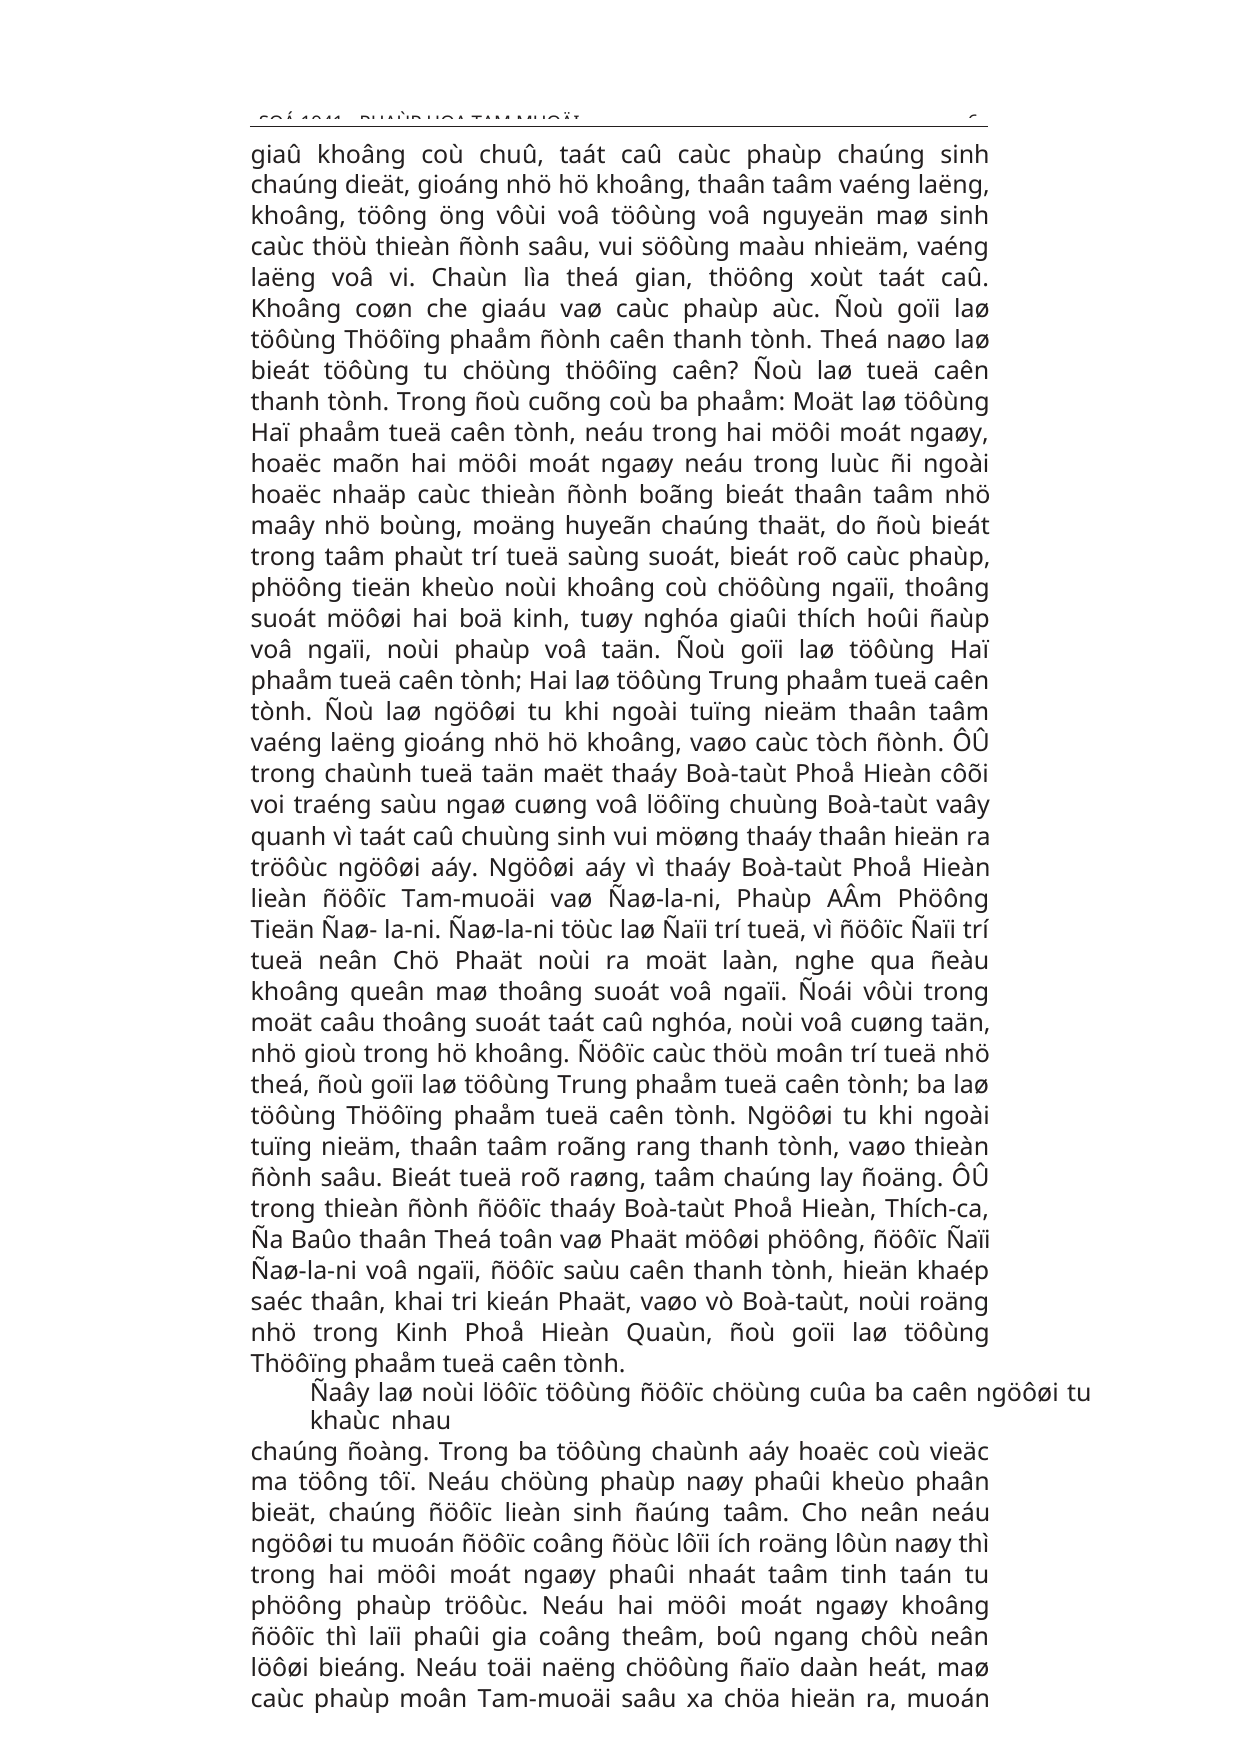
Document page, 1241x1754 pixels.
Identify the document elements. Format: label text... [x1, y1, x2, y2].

text giaû khoâng coù chuû, taát caû caùc phaùp chaúng sinh chaúng dieät, gioáng nhö hö khoâng, thaân taâm vaéng laëng, khoâng, töông öng vôùi voâ töôùng voâ nguyeän maø sinh caùc thöù thieàn ñònh saâu, vui söôùng maàu nhieäm, vaéng laëng voâ vi. Chaùn lìa theá gian, thöông xoùt taát caû. Khoâng coøn che giaáu vaø caùc phaùp aùc. Ñoù goïi laø töôùng Thöôïng phaåm ñònh caên thanh tònh. Theá naøo laø bieát töôùng tu chöùng thöôïng caên? Ñoù laø tueä caên thanh tònh. Trong ñoù cuõng coù ba phaåm: Moät laø töôùng Haï phaåm tueä caên tònh, neáu trong hai möôi moát ngaøy, hoaëc maõn hai möôi moát ngaøy neáu trong luùc ñi ngoài hoaëc nhaäp caùc thieàn ñònh boãng bieát thaân taâm nhö maây nhö boùng, moäng huyeãn chaúng thaät, do ñoù bieát trong taâm phaùt trí tueä saùng suoát, bieát roõ caùc phaùp, phöông tieän kheùo noùi khoâng coù chöôùng ngaïi, thoâng suoát möôøi hai boä kinh, tuøy nghóa giaûi thích hoûi ñaùp voâ ngaïi, noùi phaùp voâ taän. Ñoù goïi laø töôùng Haï phaåm tueä caên tònh; Hai laø töôùng Trung phaåm tueä caên tònh. Ñoù laø ngöôøi tu khi ngoài tuïng nieäm thaân taâm vaéng laëng gioáng nhö hö khoâng, vaøo caùc tòch ñònh. ÔÛ trong chaùnh tueä taän maët thaáy Boà-taùt Phoå Hieàn côõi voi traéng saùu ngaø cuøng voâ löôïng chuùng Boà-taùt vaây quanh vì taát caû chuùng sinh vui möøng thaáy thaân hieän ra tröôùc ngöôøi aáy. Ngöôøi aáy vì thaáy Boà-taùt Phoå Hieàn lieàn ñöôïc Tam-muoäi vaø Ñaø-la-ni, Phaùp AÂm Phöông Tieän Ñaø- la-ni. Ñaø-la-ni töùc laø Ñaïi trí tueä, vì ñöôïc Ñaïi trí tueä neân Chö Phaät noùi ra moät laàn, nghe qua ñeàu khoâng queân maø thoâng suoát voâ ngaïi. Ñoái vôùi trong moät caâu thoâng suoát taát caû nghóa, noùi voâ cuøng taän, nhö gioù trong hö khoâng. Ñöôïc caùc thöù moân trí tueä nhö theá, ñoù goïi laø töôùng Trung phaåm tueä caên tònh; ba laø töôùng Thöôïng phaåm tueä caên tònh. Ngöôøi tu khi ngoài tuïng nieäm, thaân taâm roãng rang thanh tònh, vaøo thieàn ñònh saâu. Bieát tueä roõ raøng, taâm chaúng lay ñoäng. ÔÛ trong thieàn ñònh ñöôïc thaáy Boà-taùt Phoå Hieàn, Thích-ca, Ña Baûo thaân Theá toân vaø Phaät möôøi phöông, ñöôïc Ñaïi Ñaø-la-ni voâ ngaïi, ñöôïc saùu caên thanh tònh, hieän khaép saéc thaân, khai tri kieán Phaät, vaøo vò Boà-taùt, noùi roäng nhö trong Kinh Phoå Hieàn Quaùn, ñoù goïi laø töôùng Thöôïng phaåm tueä caên tònh. [250, 138, 990, 1380]
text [250, 1436, 990, 1715]
text Ñaây laø noùi löôïc töôùng ñöôïc chöùng cuûa ba caên ngöôøi tu khaùc nhau [309, 1380, 1092, 1435]
